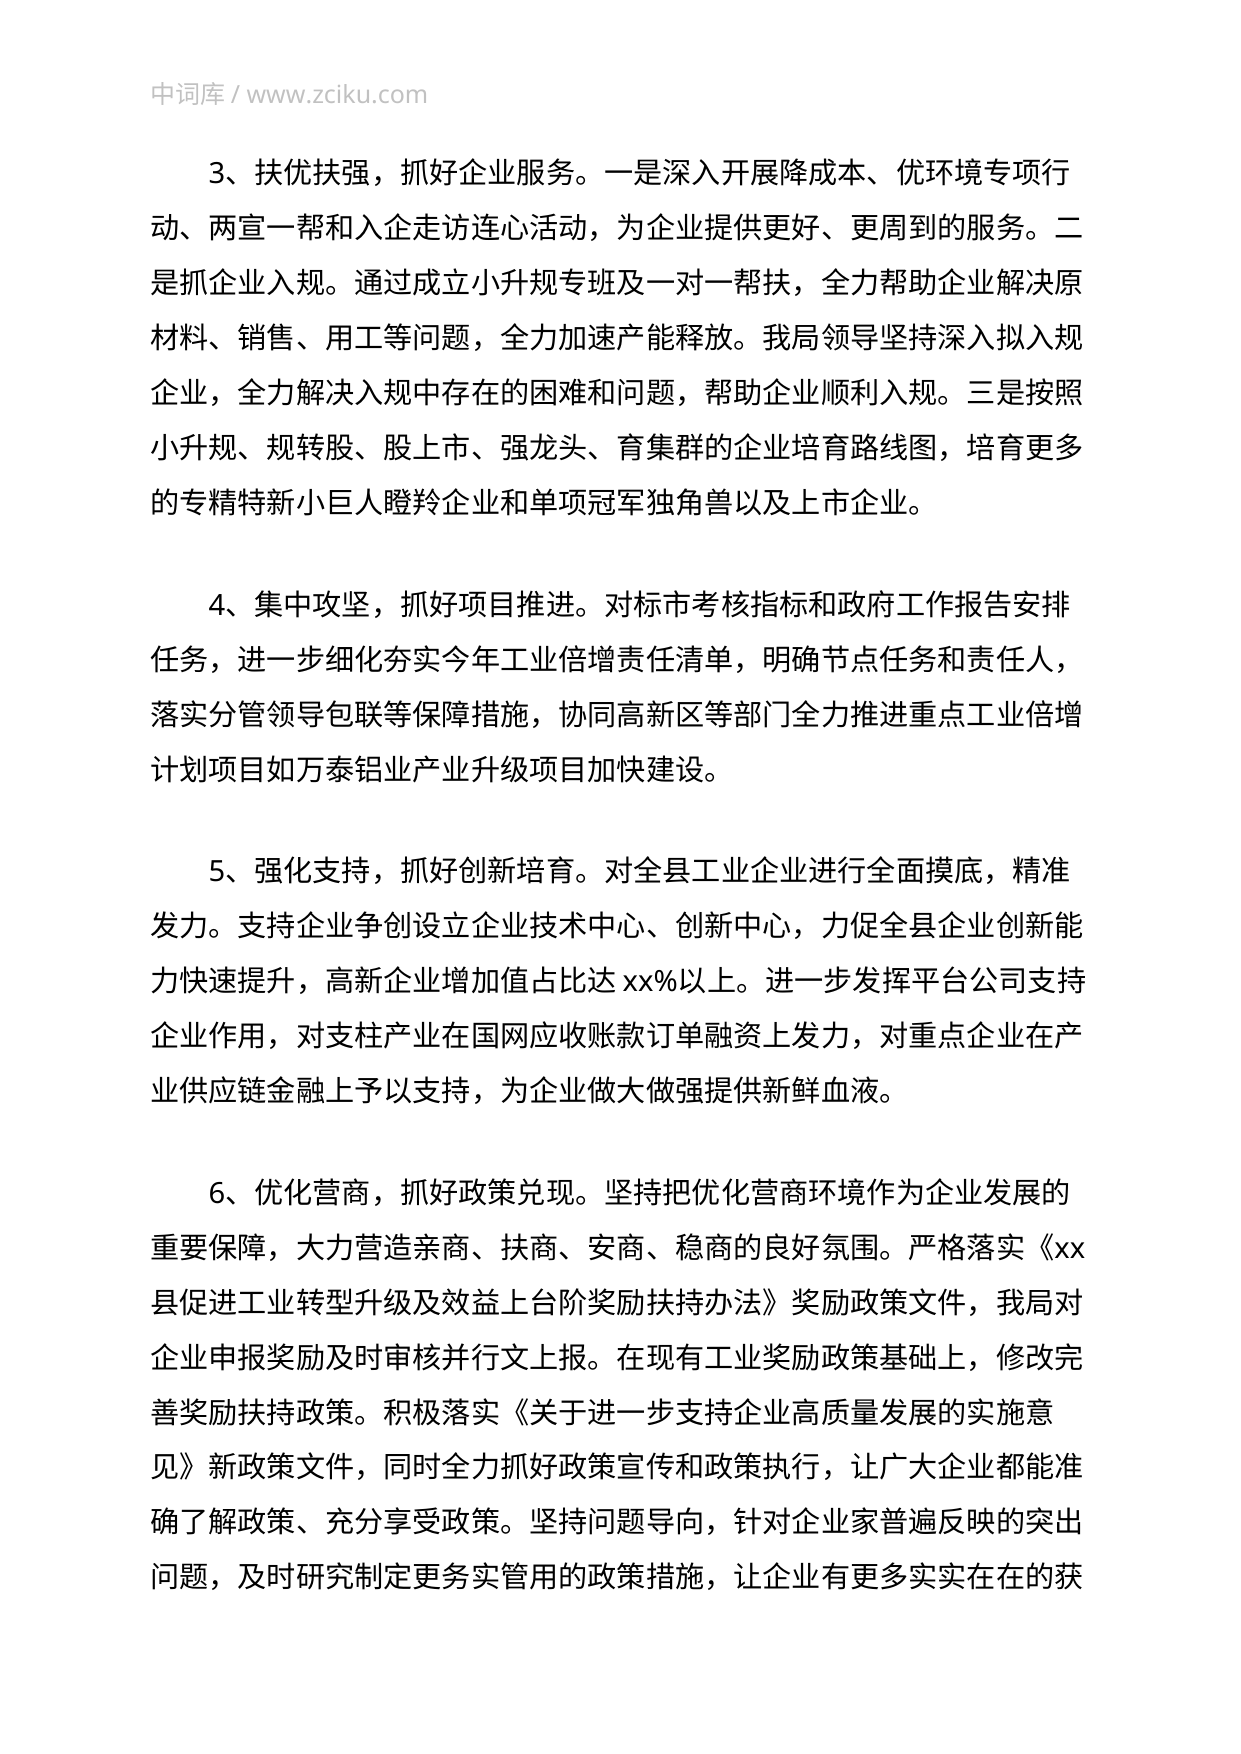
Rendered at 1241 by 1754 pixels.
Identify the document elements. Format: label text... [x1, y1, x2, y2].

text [150, 1169, 1090, 1596]
text 3、扶优扶强，抓好企业服务。一是深入开展降成本、优环境专项行动、两宣一帮和入企走访连心活动，为企业提供更好、更周到的服务。二是抓企业入规。通过成立小升规专班及一对一帮扶，全力帮助企业解决原材料、销售、用工等问题，全力加速产能释放。我局领导坚持深入拟入规企业，全力解决入规中存在的困难和问题，帮助企业顺利入规。三是按照小升规、规转股、股上市、强龙头、育集群的企业培育路线图，培育更多的专精特新小巨人瞪羚企业和单项冠军独角兽以及上市企业。 [150, 150, 1090, 522]
text 4、集中攻坚，抓好项目推进。对标市考核指标和政府工作报告安排任务，进一步细化夯实今年工业倍增责任清单，明确节点任务和责任人，落实分管领导包联等保障措施，协同高新区等部门全力推进重点工业倍增计划项目如万泰铝业产业升级项目加快建设。 [150, 581, 1090, 788]
text 5、强化支持，抓好创新培育。对全县工业企业进行全面摸底，精准发力。支持企业争创设立企业技术中心、创新中心，力促全县企业创新能力快速提升，高新企业增加值占比达xx%以上。进一步发挥平台公司支持企业作用，对支柱产业在国网应收账款订单融资上发力，对重点企业在产业供应链金融上予以支持，为企业做大做强提供新鲜血液。 [150, 848, 1090, 1110]
